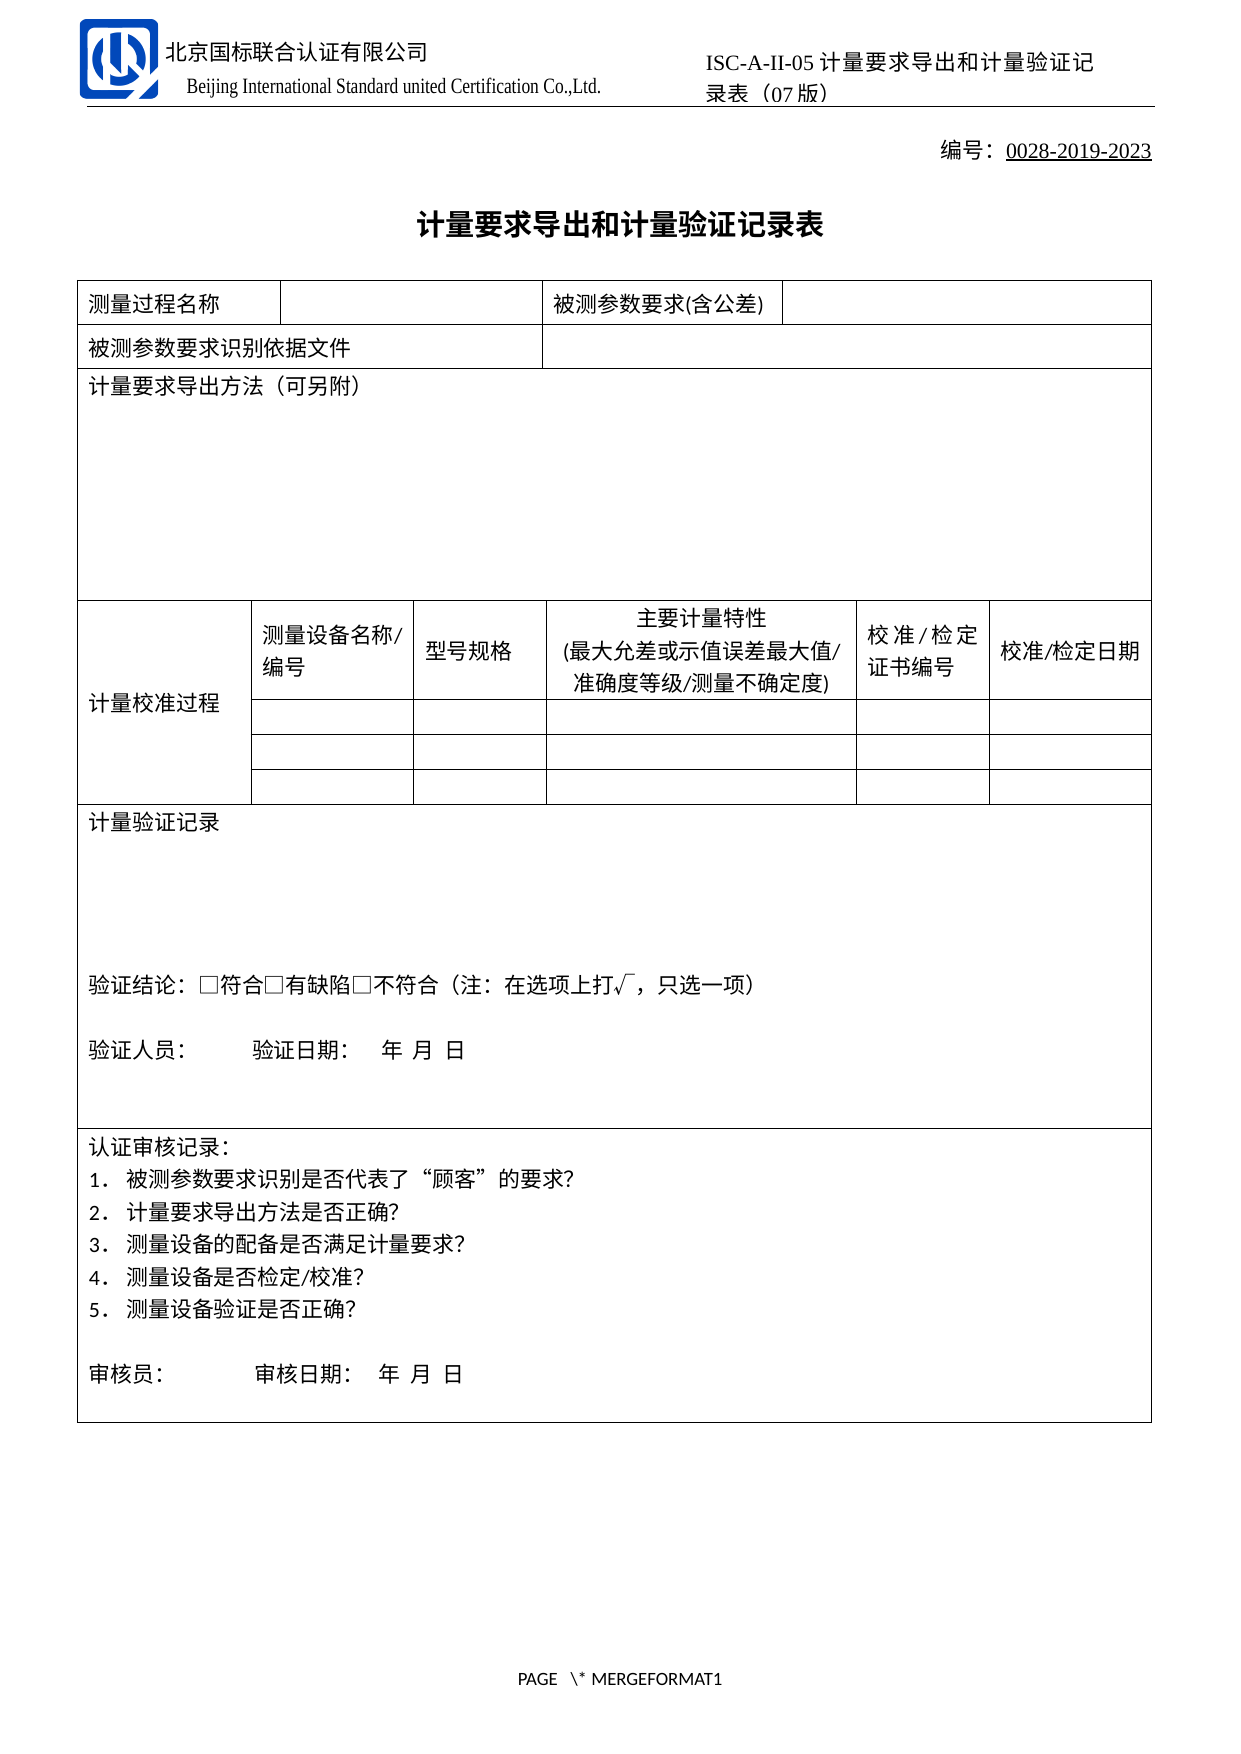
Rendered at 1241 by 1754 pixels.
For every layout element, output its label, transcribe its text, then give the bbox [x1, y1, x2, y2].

table_cell [857, 770, 989, 804]
table_cell 主要计量特性 (最大允差或示值误差最大值/准确度等级/测量不确定度) [547, 601, 856, 698]
table_cell [990, 735, 1151, 769]
table_cell 计量要求导出方法（可另附） [78, 369, 1151, 600]
table_cell 认证审核记录： 被测参数要求识别是否代表了“顾客”的要求？ 计量要求导出方法是否正确？ 测量设备的配备是否满足计量要求？ 测量设备是否检定/校准？ 测量设备验证是否正确？ 审核员： 审核日期： 年 月 日 [78, 1129, 1151, 1422]
table_cell 计量验证记录 验证结论：□符合□有缺陷□不符合（注：在选项上打√，只选一项） 验证人员： 验证日期： 年 月 日 [78, 805, 1151, 1128]
table_cell [990, 770, 1151, 804]
table_cell [252, 700, 413, 733]
table_cell 被测参数要求识别依据文件 [78, 325, 542, 368]
table_cell [414, 770, 546, 804]
table_cell [857, 700, 989, 733]
table_cell [414, 735, 546, 769]
table_cell [543, 325, 1151, 368]
picture [79, 19, 159, 99]
table_cell [414, 700, 546, 733]
table_cell 校准/检定证书编号 [857, 601, 989, 698]
table_cell 测量设备名称/编号 [252, 601, 413, 698]
table_header 被测参数要求(含公差) [543, 281, 782, 324]
table_cell 校准/检定日期 [990, 601, 1151, 698]
table_header [281, 281, 542, 324]
table_cell [547, 700, 856, 733]
table_cell [990, 700, 1151, 733]
table_header [783, 281, 1151, 324]
table_cell [252, 735, 413, 769]
table_header 测量过程名称 [78, 281, 280, 324]
table_cell [547, 770, 856, 804]
table_cell [252, 770, 413, 804]
table_cell [547, 735, 856, 769]
text 计量要求导出和计量验证记录表 [89, 190, 1152, 255]
table_cell 计量校准过程 [78, 601, 251, 804]
text 编号：0028-2019-2023 [89, 132, 1152, 165]
table_cell 型号规格 [414, 601, 546, 698]
table_cell [857, 735, 989, 769]
